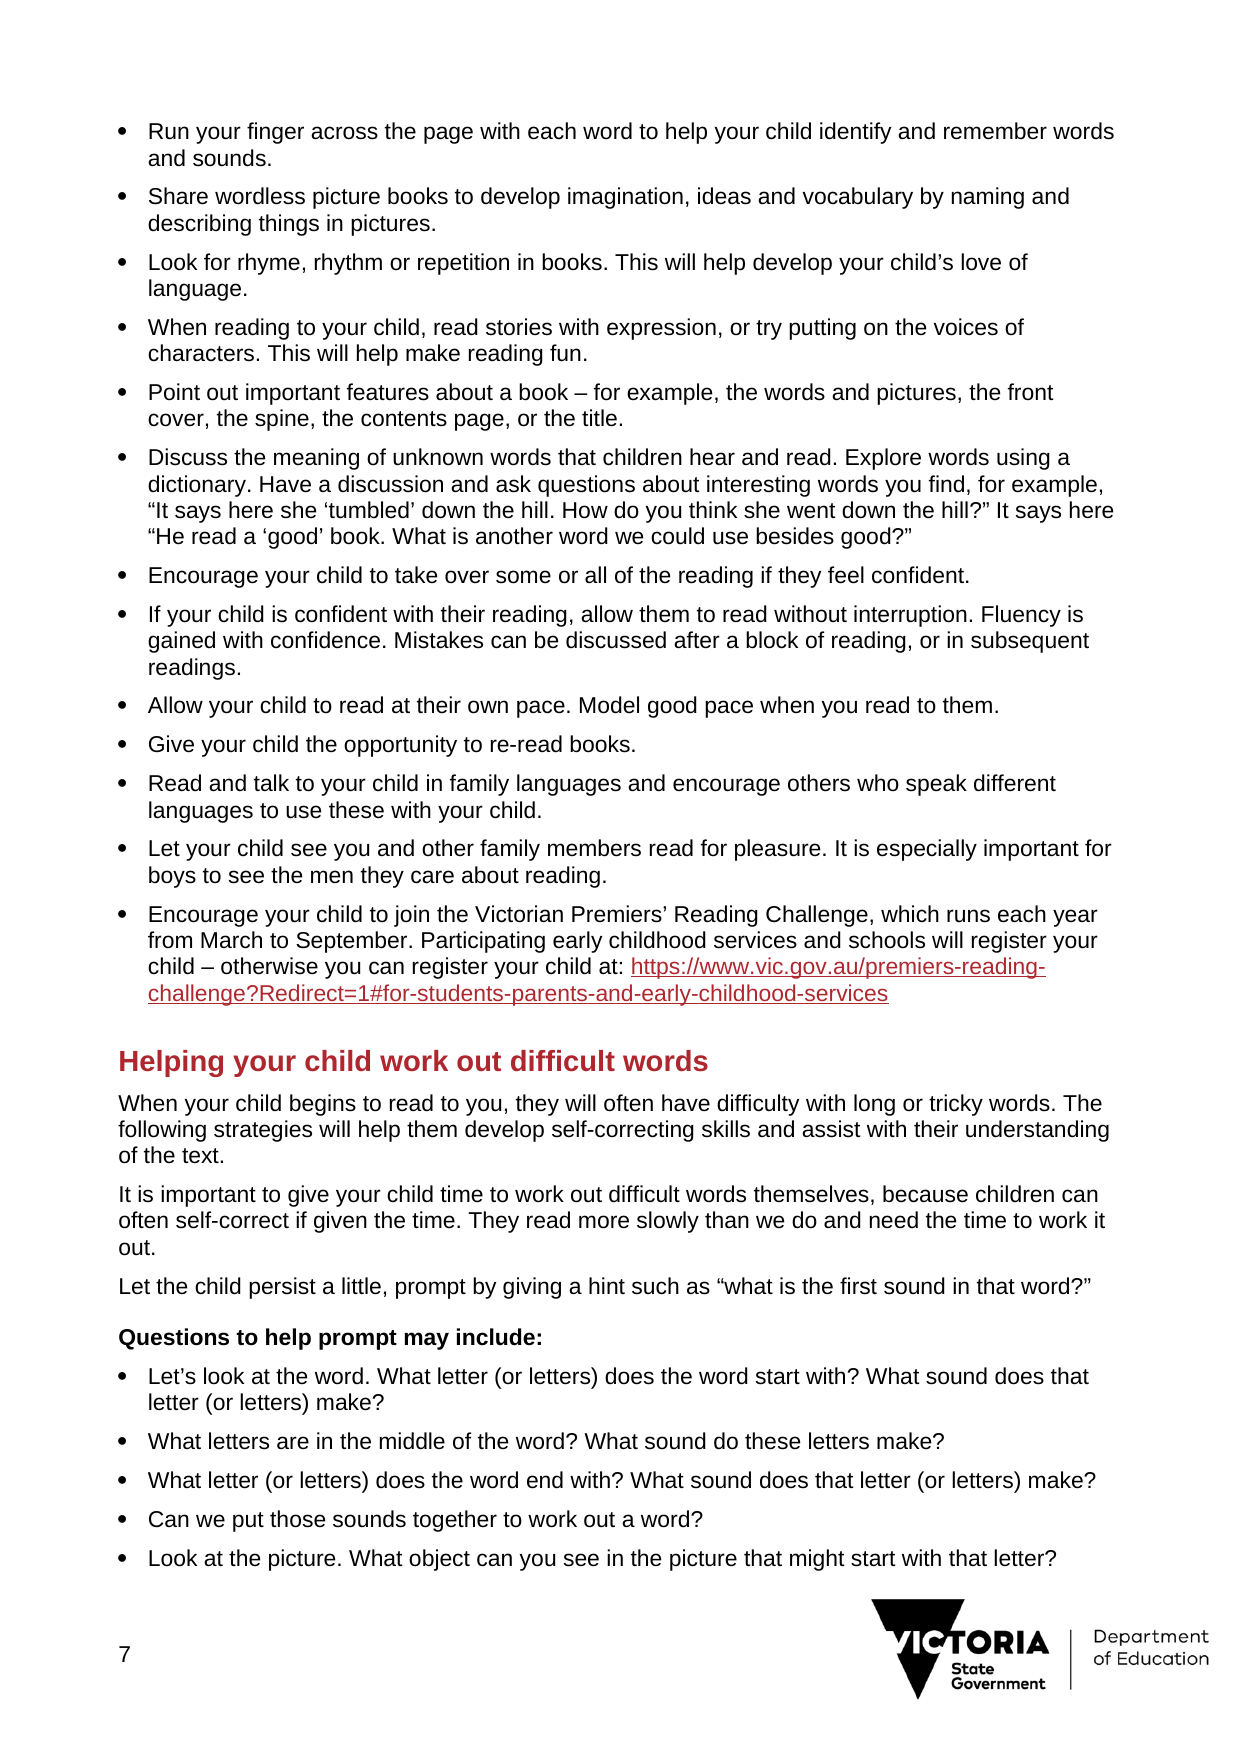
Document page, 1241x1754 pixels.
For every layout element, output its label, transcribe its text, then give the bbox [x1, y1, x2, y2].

text Allow your child to read at their own pace. Model good pace when you read to them. [118, 692, 1122, 719]
text Let the child persist a little, prompt by giving a hint such as “what is the first sound in that word?” [118, 1273, 1122, 1299]
text Can we put those sounds together to work out a word? [118, 1506, 1122, 1532]
text If your child is confident with their reading, allow them to read without interruption. Fluency is gained with confidence. Mistakes can be discussed after a block of reading, or in subsequent readings. [118, 601, 1122, 680]
text Point out important features about a book – for example, the words and pictures, the front cover, the spine, the contents page, or the title. [118, 379, 1122, 432]
text Share wordless picture books to develop imagination, ideas and vocabulary by naming and describing things in pictures. [118, 183, 1122, 236]
text Run your finger across the page with each word to help your child identify and remember words and sounds. [118, 118, 1122, 171]
text When reading to your child, read stories with expression, or try putting on the voices of characters. This will help make reading fun. [118, 314, 1122, 366]
text Look for rhyme, rhythm or repetition in books. This will help develop your child’s love of language. [118, 248, 1122, 301]
text What letter (or letters) does the word end with? What sound does that letter (or letters) make? [118, 1467, 1122, 1493]
text Questions to help prompt may include: [118, 1324, 1122, 1350]
text What letters are in the middle of the word? What sound do these letters make? [118, 1428, 1122, 1454]
text Give your child the opportunity to re-read books. [118, 731, 1122, 758]
text Look at the picture. What object can you see in the picture that might start with that letter? [118, 1545, 1122, 1571]
text It is important to give your child time to work out difficult words themselves, because children can often self-correct if given the time. They read more slowly than we do and need the time to work it out. [118, 1181, 1122, 1260]
text When your child begins to read to you, they will often have difficulty with long or tricky words. The following strategies will help them develop self-correcting skills and assist with their understanding of the text. [118, 1089, 1122, 1169]
picture [854, 1594, 1214, 1704]
text Let’s look at the word. What letter (or letters) does the word start with? What sound does that letter (or letters) make? [118, 1363, 1122, 1416]
text Encourage your child to join the Victorian Premiers’ Reading Challenge, which runs each year from March to September. Participating early childhood services and schools will register your child – otherwise you can register your child at: https://www.vic.gov.au/premiers-reading-challenge?Redirect=1#for-students-parents-and-early-childhood-services [118, 901, 1122, 1006]
subtitle Helping your child work out difficult words [118, 1043, 1122, 1077]
text Encourage your child to take over some or all of the reading if they feel confident. [118, 562, 1122, 588]
text Discuss the meaning of unknown words that children hear and read. Explore words using a dictionary. Have a discussion and ask questions about interesting words you find, for example, “It says here she ‘tumbled’ down the hill. How do you think she went down the hill?” It says here “He read a ‘good’ book. What is another word we could use besides good?” [118, 444, 1122, 549]
text Read and talk to your child in family languages and encourage others who speak different languages to use these with your child. [118, 770, 1122, 823]
text Let your child see you and other family members read for pleasure. It is especially important for boys to see the men they care about reading. [118, 835, 1122, 888]
